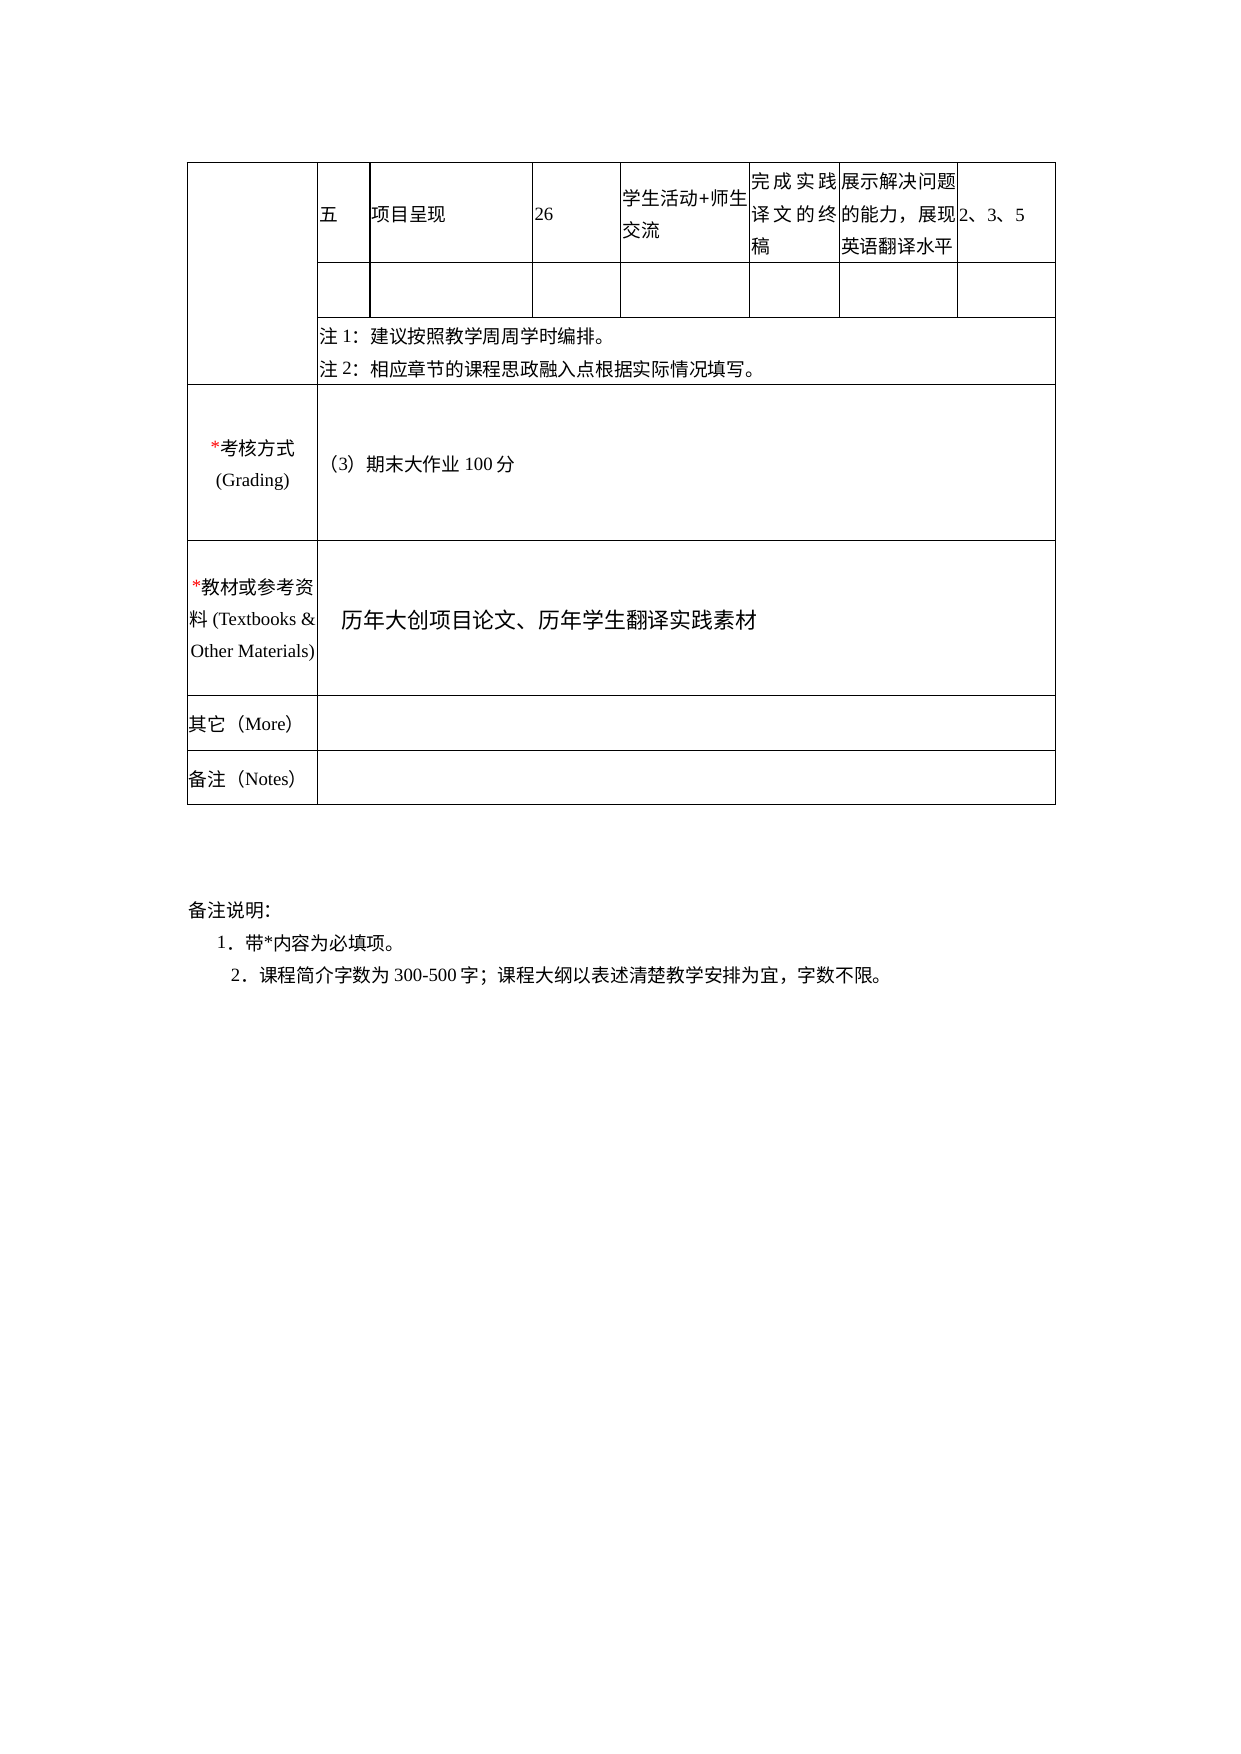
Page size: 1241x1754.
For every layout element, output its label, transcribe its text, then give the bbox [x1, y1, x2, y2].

table_cell 备注说明： 1．带*内容为必填项。 2．课程简介字数为300-500字；课程大纲以表述清楚教学安排为宜，字数不限。 [187, 805, 1055, 1077]
table_cell [750, 263, 839, 317]
table_cell [621, 263, 749, 317]
table_cell [318, 751, 1055, 804]
table_cell 五 [318, 163, 369, 262]
table_cell （3）期末大作业 100分 [318, 385, 1055, 540]
table_cell 注1：建议按照教学周周学时编排。 注2：相应章节的课程思政融入点根据实际情况填写。 [318, 318, 1055, 384]
table_cell 项目呈现 [371, 163, 532, 262]
table_cell [958, 263, 1055, 317]
table_cell 2、3、5 [958, 163, 1055, 262]
table_cell 历年大创项目论文、历年学生翻译实践素材 [318, 541, 1055, 695]
table_cell 26 [533, 163, 620, 262]
table_cell 备注（Notes） [188, 751, 317, 804]
table_cell 学生活动+师生交流 [621, 163, 749, 262]
table_cell [533, 263, 620, 317]
table_cell 完成实践译文的终稿 [750, 163, 839, 262]
table_cell *教材或参考资料 (Textbooks & Other Materials) [188, 541, 317, 695]
table_cell 展示解决问题的能力，展现英语翻译水平 [840, 163, 957, 262]
table_cell [318, 696, 1055, 750]
table_cell 其它（More） [188, 696, 317, 750]
table_cell [318, 263, 369, 317]
table_cell [371, 263, 532, 317]
table_cell [840, 263, 957, 317]
table_cell *考核方式 (Grading) [188, 385, 317, 540]
